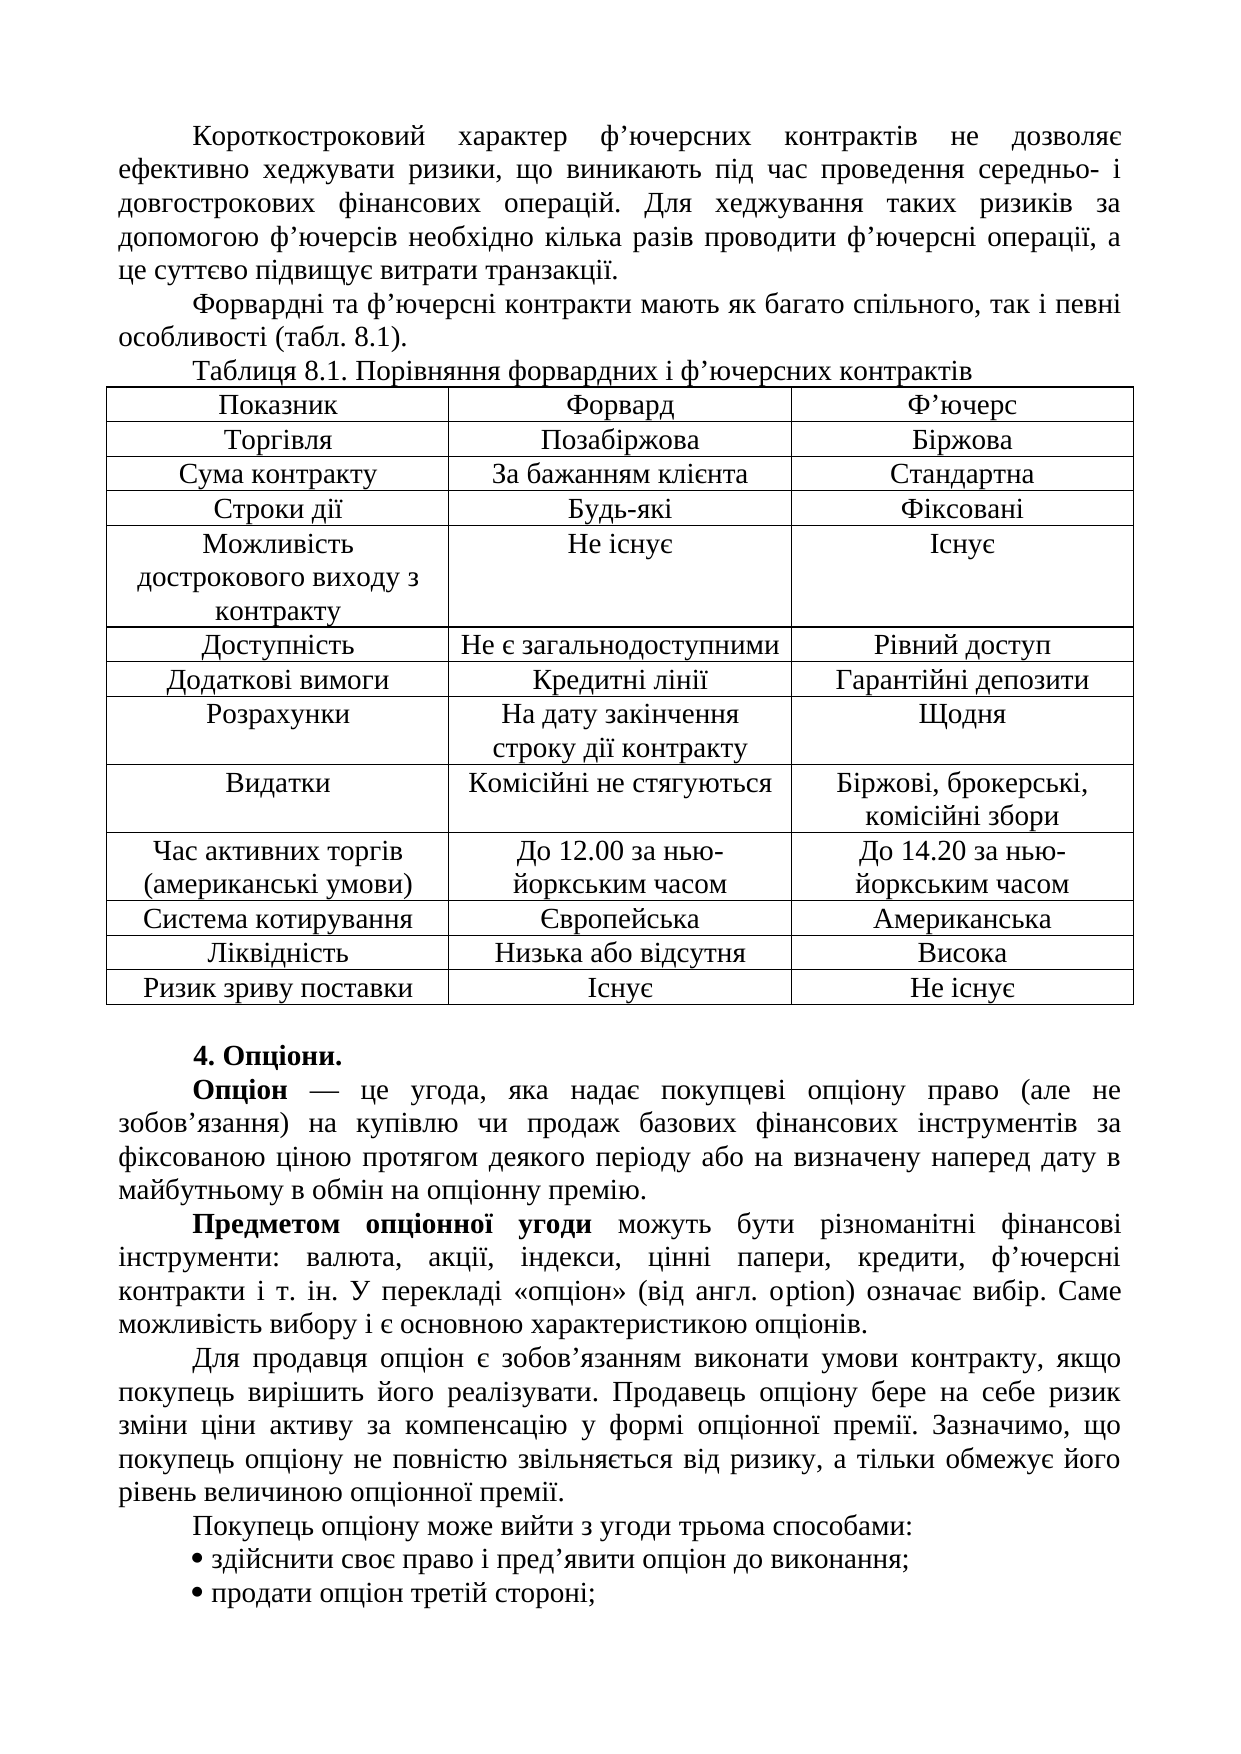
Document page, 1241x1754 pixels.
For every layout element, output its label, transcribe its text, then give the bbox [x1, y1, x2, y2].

table_cell Ризик зриву поставки [107, 970, 448, 1004]
table_cell Сума контракту [107, 457, 448, 490]
table_cell Висока [792, 936, 1133, 969]
table_cell Позабіржова [449, 422, 791, 456]
table_cell Гарантійні депозити [792, 662, 1133, 696]
table_cell Можливість дострокового виходу з контракту [107, 526, 448, 626]
table_cell Торгівля [107, 422, 448, 456]
table_cell Низька або відсутня [449, 936, 791, 969]
list Для продавця опціон є зобов’язанням виконати умови контракту, якщо покупець вирішить його реалізувати. Продавець опціону бере на себе ризик зміни ціни активу за компенсацію у формі опціонної премії. Зазначимо, що покупець опціону не повністю звільняється від ризику, а тільки обмежує його рівень величиною опціонної премії. [118, 1340, 1122, 1508]
table_cell Існує [792, 526, 1133, 626]
table_cell Кредитні лінії [449, 662, 791, 696]
table_cell За бажанням клієнта [449, 457, 791, 490]
text Форвардні та ф’ючерсні контракти мають як багато спільного, так і певні особливості (табл. 8.1). [118, 286, 1122, 353]
table_cell Фіксовані [792, 491, 1133, 525]
table_cell Рівний доступ [792, 628, 1133, 661]
table_cell Комісійні не стягуються [449, 765, 791, 832]
table_header Форвард [449, 388, 791, 421]
table_cell Строки дії [107, 491, 448, 525]
table_cell До 14.20 за нью-йоркським часом [792, 833, 1133, 900]
text Короткостроковий характер ф’ючерсних контрактів не дозволяє ефективно хеджувати ризики, що виникають під час проведення середньо- і довгострокових фінансових операцій. Для хеджування таких ризиків за допомогою ф’ючерсів необхідно кілька разів проводити ф’ючерсні операції, а це суттєво підвищує витрати транзакції. [118, 118, 1122, 286]
list Покупець опціону може вийти з угоди трьома способами: [118, 1508, 1122, 1541]
table_cell Ліквідність [107, 936, 448, 969]
table_header Фʼючерс [792, 388, 1133, 421]
list 4. Опціони. [193, 1038, 1122, 1072]
table_header Показник [107, 388, 448, 421]
list продати опціон третій стороні; [118, 1575, 1122, 1609]
table_cell Не існує [792, 970, 1133, 1004]
table_cell На дату закінчення строку дії контракту [449, 697, 791, 764]
table_cell Доступність [107, 628, 448, 661]
table_cell Час активних торгів (американські умови) [107, 833, 448, 900]
list здійснити своє право і пред’явити опціон до виконання; [118, 1541, 1122, 1575]
table_cell Європейська [449, 901, 791, 934]
table_cell Розрахунки [107, 697, 448, 764]
list Опціон — це угода, яка надає покупцеві опціону право (але не зобов’язання) на купівлю чи продаж базових фінансових інструментів за фіксованою ціною протягом деякого періоду або на визначену наперед дату в майбутньому в обмін на опціонну премію. [118, 1072, 1122, 1206]
table_cell Щодня [792, 697, 1133, 764]
table_cell Біржові, брокерські, комісійні збори [792, 765, 1133, 832]
table_cell Стандартна [792, 457, 1133, 490]
table_cell Американська [792, 901, 1133, 934]
table_cell Видатки [107, 765, 448, 832]
table_cell Будь-які [449, 491, 791, 525]
table_cell Існує [449, 970, 791, 1004]
table_cell До 12.00 за нью-йоркським часом [449, 833, 791, 900]
table_cell Система котирування [107, 901, 448, 934]
text Таблиця 8.1. Порівняння форвардних і фʼючерсних контрактів [118, 353, 1122, 386]
table_cell Не є загальнодоступними [449, 628, 791, 661]
table_cell Додаткові вимоги [107, 662, 448, 696]
table_cell Не існує [449, 526, 791, 626]
table_cell Біржова [792, 422, 1133, 456]
list Предметом опціонної угоди можуть бути різноманітні фінансові інструменти: валюта, акції, індекси, цінні папери, кредити, ф’ючерсні контракти і т. ін. У перекладі «опціон» (від англ. оption) означає вибір. Саме можливість вибору і є основною характеристикою опціонів. [118, 1206, 1122, 1340]
